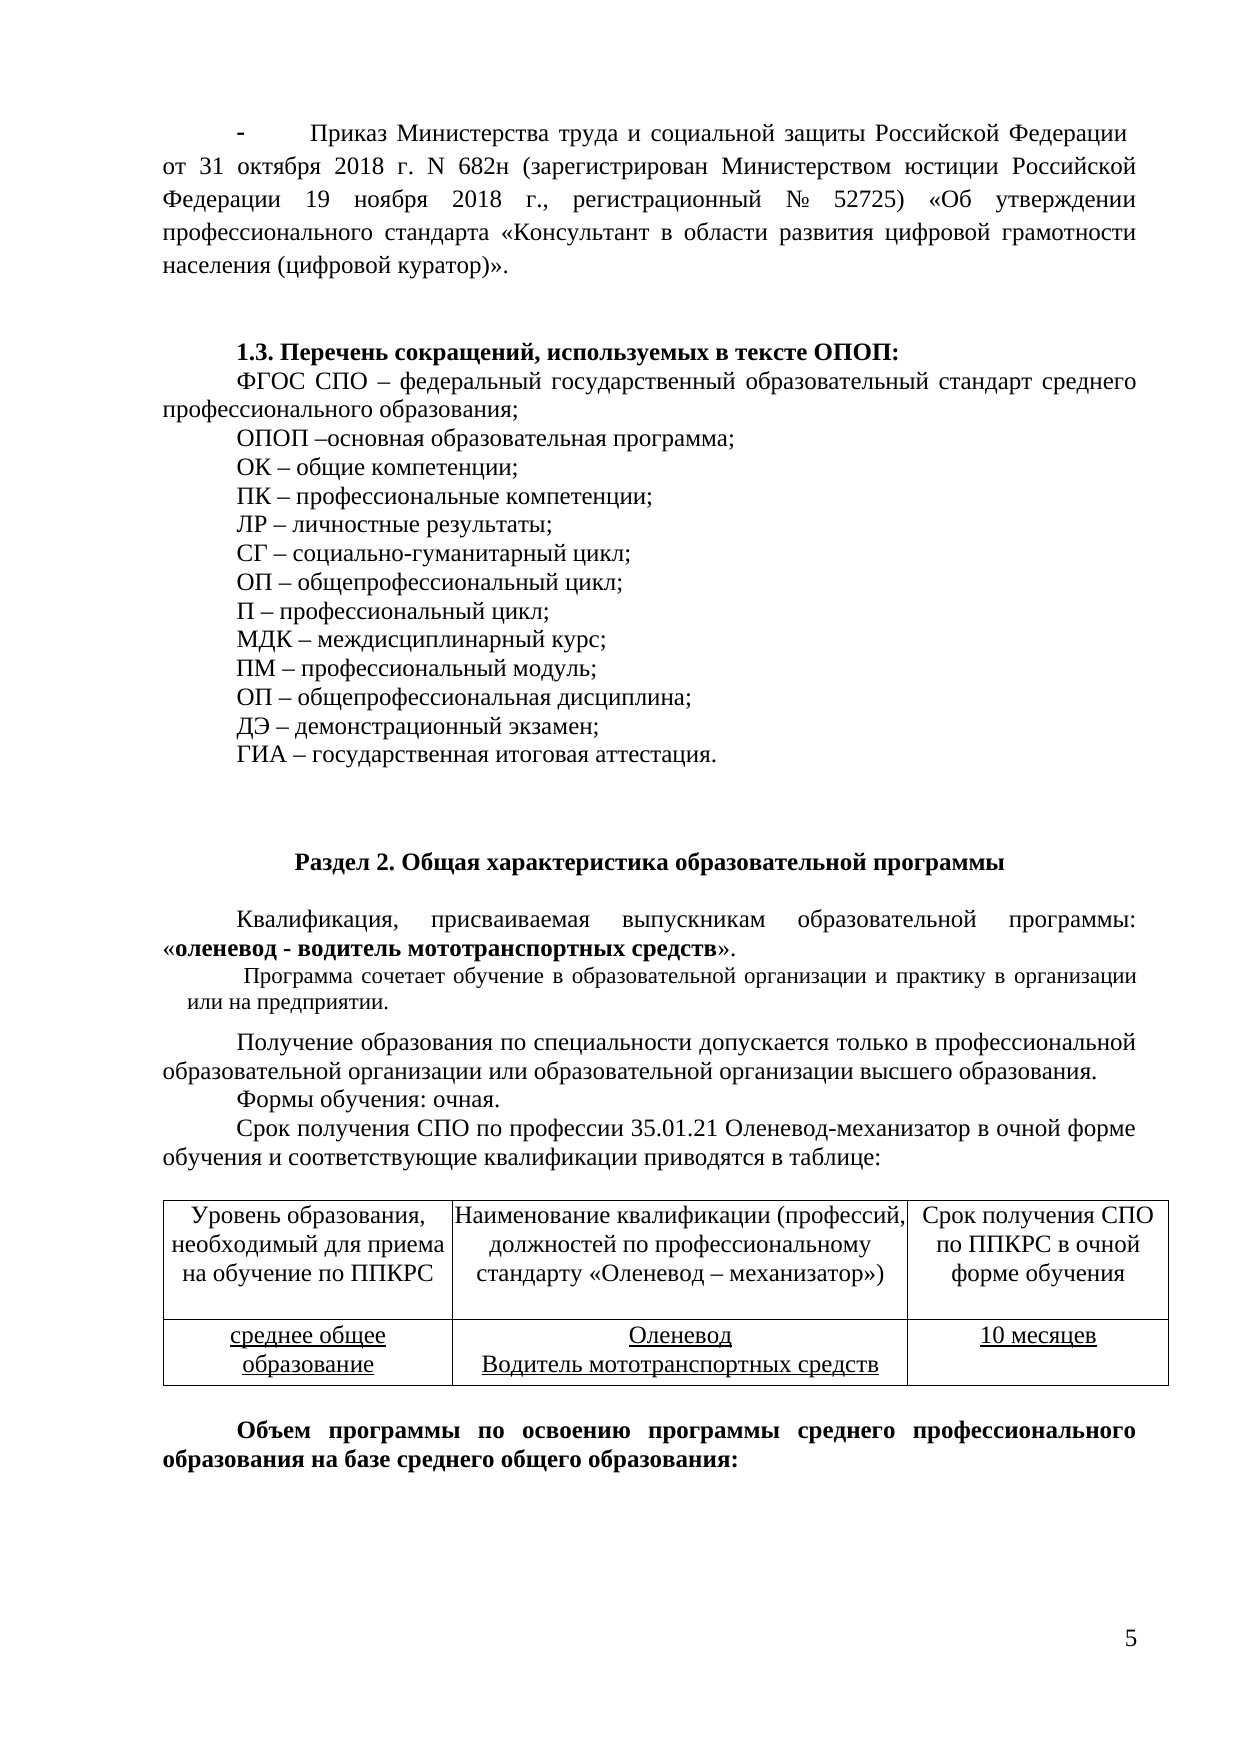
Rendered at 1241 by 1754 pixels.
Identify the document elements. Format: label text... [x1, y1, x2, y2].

text ДЭ – демонстрационный экзамен; [162, 711, 1137, 739]
text ОПОП –основная образовательная программа; [162, 423, 1137, 452]
table_header Уровень образования, необходимый для приема на обучение по ППКРС [164, 1201, 452, 1319]
text ОП – общепрофессиональный цикл; [162, 567, 1137, 596]
subtitle 1.3. Перечень сокращений, используемых в тексте ОПОП: [236, 337, 1137, 366]
table_cell среднее общее образование [164, 1320, 452, 1385]
text ОП – общепрофессиональная дисциплина; [162, 682, 1137, 711]
text Программа сочетает обучение в образовательной организации и практику в организации или на предприятии. [187, 962, 1137, 1014]
text Срок получения СПО по профессии 35.01.21 Оленевод-механизатор в очной форме обучения и соответствующие квалификации приводятся в таблице: [162, 1113, 1137, 1171]
text ОК – общие компетенции; [162, 452, 1137, 481]
table_cell Оленевод Водитель мототранспортных средств [453, 1320, 907, 1385]
text П – профессиональный цикл; [162, 596, 1137, 624]
text ПК – профессиональные компетенции; [162, 481, 1137, 509]
text Формы обучения: очная. [162, 1084, 1137, 1113]
text ГИА – государственная итоговая аттестация. [162, 739, 1137, 768]
list Приказ Министерства труда и социальной защиты Российской Федерации от 31 октября 2018 г. N 682н (зарегистрирован Министерством юстиции Российской Федерации 19 ноября 2018 г., регистрационный № 52725) «Об утверждении профессионального стандарта «Консультант в области развития цифровой грамотности населения (цифровой куратор)». [162, 118, 1137, 279]
table_header Срок получения СПО по ППКРС в очной форме обучения [908, 1201, 1168, 1319]
table_cell 10 месяцев [908, 1320, 1168, 1385]
text Квалификация, присваиваемая выпускникам образовательной программы: «оленевод - водитель мототранспортных средств». [162, 904, 1137, 962]
subtitle Раздел 2. Общая характеристика образовательной программы [162, 847, 1137, 875]
text ЛР – личностные результаты; [162, 509, 1137, 538]
text ФГОС СПО – федеральный государственный образовательный стандарт среднего профессионального образования; [162, 366, 1137, 423]
subtitle ПМ – профессиональный модуль; [162, 653, 1137, 682]
text МДК – междисциплинарный курс; [162, 624, 1137, 653]
text СГ – социально-гуманитарный цикл; [162, 538, 1137, 567]
text Объем программы по освоению программы среднего профессионального образования на базе среднего общего образования: [162, 1415, 1137, 1473]
table_header Наименование квалификации (профессий, должностей по профессиональному стандарту «Оленевод – механизатор») [453, 1201, 907, 1319]
text Получение образования по специальности допускается только в профессиональной образовательной организации или образовательной организации высшего образования. [162, 1027, 1137, 1084]
